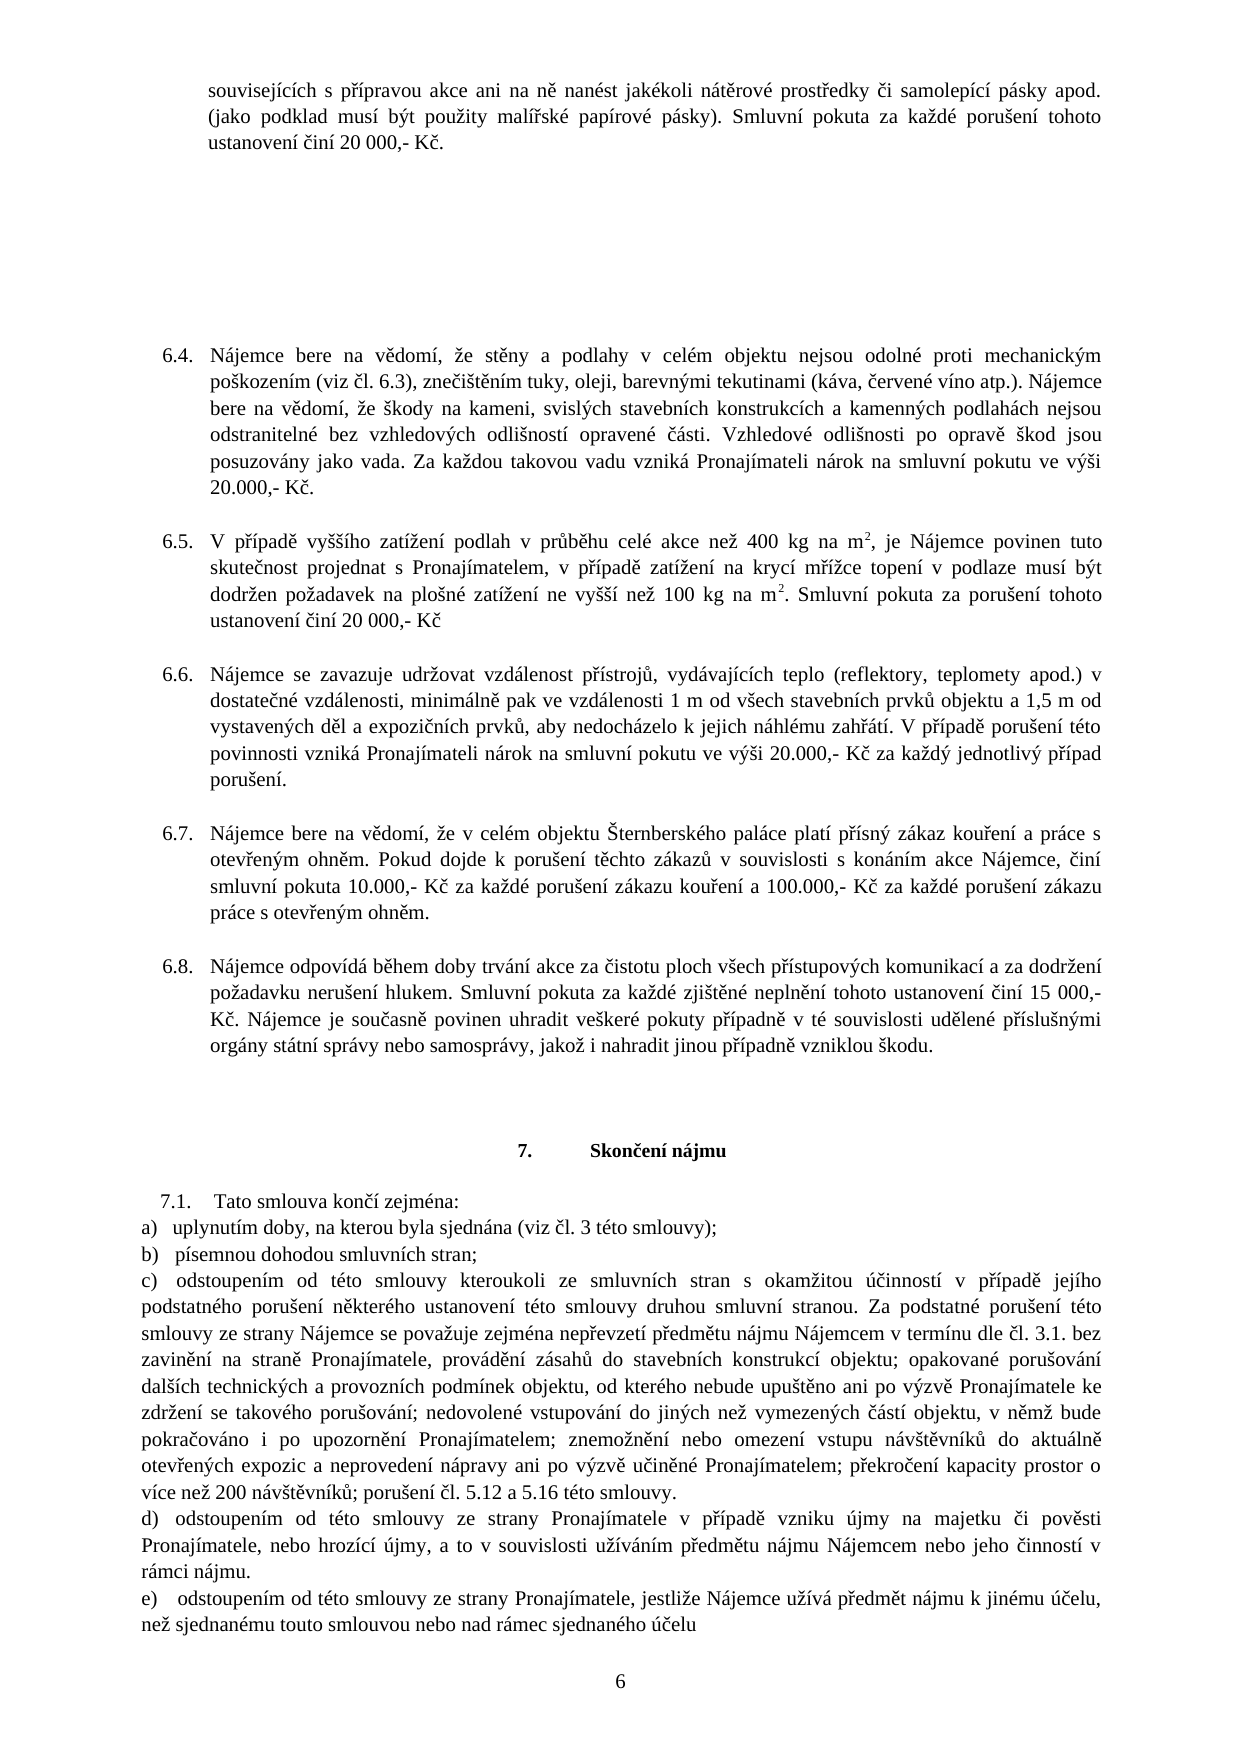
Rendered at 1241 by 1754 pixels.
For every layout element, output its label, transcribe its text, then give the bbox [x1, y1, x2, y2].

list písemnou dohodou smluvních stran; [141, 1242, 1103, 1266]
list Nájemce se zavazuje udržovat vzdálenost přístrojů, vydávajících teplo (reflektory, teplomety apod.) v dostatečné vzdálenosti, minimálně pak ve vzdálenosti 1 m od všech stavebních prvků objektu a 1,5 m od vystavených děl a expozičních prvků, aby nedocházelo k jejich náhlému zahřátí. V případě porušení této povinnosti vzniká Pronajímateli nárok na smluvní pokutu ve výši 20.000,- Kč za každý jednotlivý případ porušení. [162, 661, 1103, 791]
list V případě vyššího zatížení podlah v průběhu celé akce než 400 kg na m2, je Nájemce povinen tuto skutečnost projednat s Pronajímatelem, v případě zatížení na krycí mřížce topení v podlaze musí být dodržen požadavek na plošné zatížení ne vyšší než 100 kg na m2. Smluvní pokuta za porušení tohoto ustanovení činí 20 000,- Kč [162, 528, 1103, 632]
list Skončení nájmu [141, 1139, 1103, 1162]
list Nájemce odpovídá během doby trvání akce za čistotu ploch všech přístupových komunikací a za dodržení požadavku nerušení hlukem. Smluvní pokuta za každé zjištěné neplnění tohoto ustanovení činí 15 000,- Kč. Nájemce je současně povinen uhradit veškeré pokuty případně v té souvislosti udělené příslušnými orgány státní správy nebo samosprávy, jakož i nahradit jinou případně vzniklou škodu. [162, 954, 1103, 1057]
list odstoupením od této smlouvy ze strany Pronajímatele, jestliže Nájemce užívá předmět nájmu k jinému účelu, než sjednanému touto smlouvou nebo nad rámec sjednaného účelu [141, 1586, 1103, 1636]
list Nájemce bere na vědomí, že v celém objektu Šternberského paláce platí přísný zákaz kouření a práce s otevřeným ohněm. Pokud dojde k porušení těchto zákazů v souvislosti s konáním akce Nájemce, činí smluvní pokuta 10.000,- Kč za každé porušení zákazu kouření a 100.000,- Kč za každé porušení zákazu práce s otevřeným ohněm. [162, 821, 1103, 924]
list odstoupením od této smlouvy kteroukoli ze smluvních stran s okamžitou účinností v případě jejího podstatného porušení některého ustanovení této smlouvy druhou smluvní stranou. Za podstatné porušení této smlouvy ze strany Nájemce se považuje zejména nepřevzetí předmětu nájmu Nájemcem v termínu dle čl. 3.1. bez zavinění na straně Pronajímatele, provádění zásahů do stavebních konstrukcí objektu; opakované porušování dalších technických a provozních podmínek objektu, od kterého nebude upuštěno ani po výzvě Pronajímatele ke zdržení se takového porušování; nedovolené vstupování do jiných než vymezených částí objektu, v němž bude pokračováno i po upozornění Pronajímatelem; znemožnění nebo omezení vstupu návštěvníků do aktuálně otevřených expozic a neprovedení nápravy ani po výzvě učiněné Pronajímatelem; překročení kapacity prostor o více než 200 návštěvníků; porušení čl. 5.12 a 5.16 této smlouvy. [141, 1268, 1103, 1504]
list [158, 77, 1103, 154]
list Tato smlouva končí zejména: [141, 1189, 1103, 1213]
list odstoupením od této smlouvy ze strany Pronajímatele v případě vzniku újmy na majetku či pověsti Pronajímatele, nebo hrozící újmy, a to v souvislosti užíváním předmětu nájmu Nájemcem nebo jeho činností v rámci nájmu. [141, 1506, 1103, 1583]
list Nájemce bere na vědomí, že stěny a podlahy v celém objektu nejsou odolné proti mechanickým poškozením (viz čl. 6.3), znečištěním tuky, oleji, barevnými tekutinami (káva, červené víno atp.). Nájemce bere na vědomí, že škody na kameni, svislých stavebních konstrukcích a kamenných podlahách nejsou odstranitelné bez vzhledových odlišností opravené části. Vzhledové odlišnosti po opravě škod jsou posuzovány jako vada. Za každou takovou vadu vzniká Pronajímateli nárok na smluvní pokutu ve výši 20.000,- Kč. [162, 343, 1103, 499]
list uplynutím doby, na kterou byla sjednána (viz čl. 3 této smlouvy); [141, 1215, 1103, 1239]
